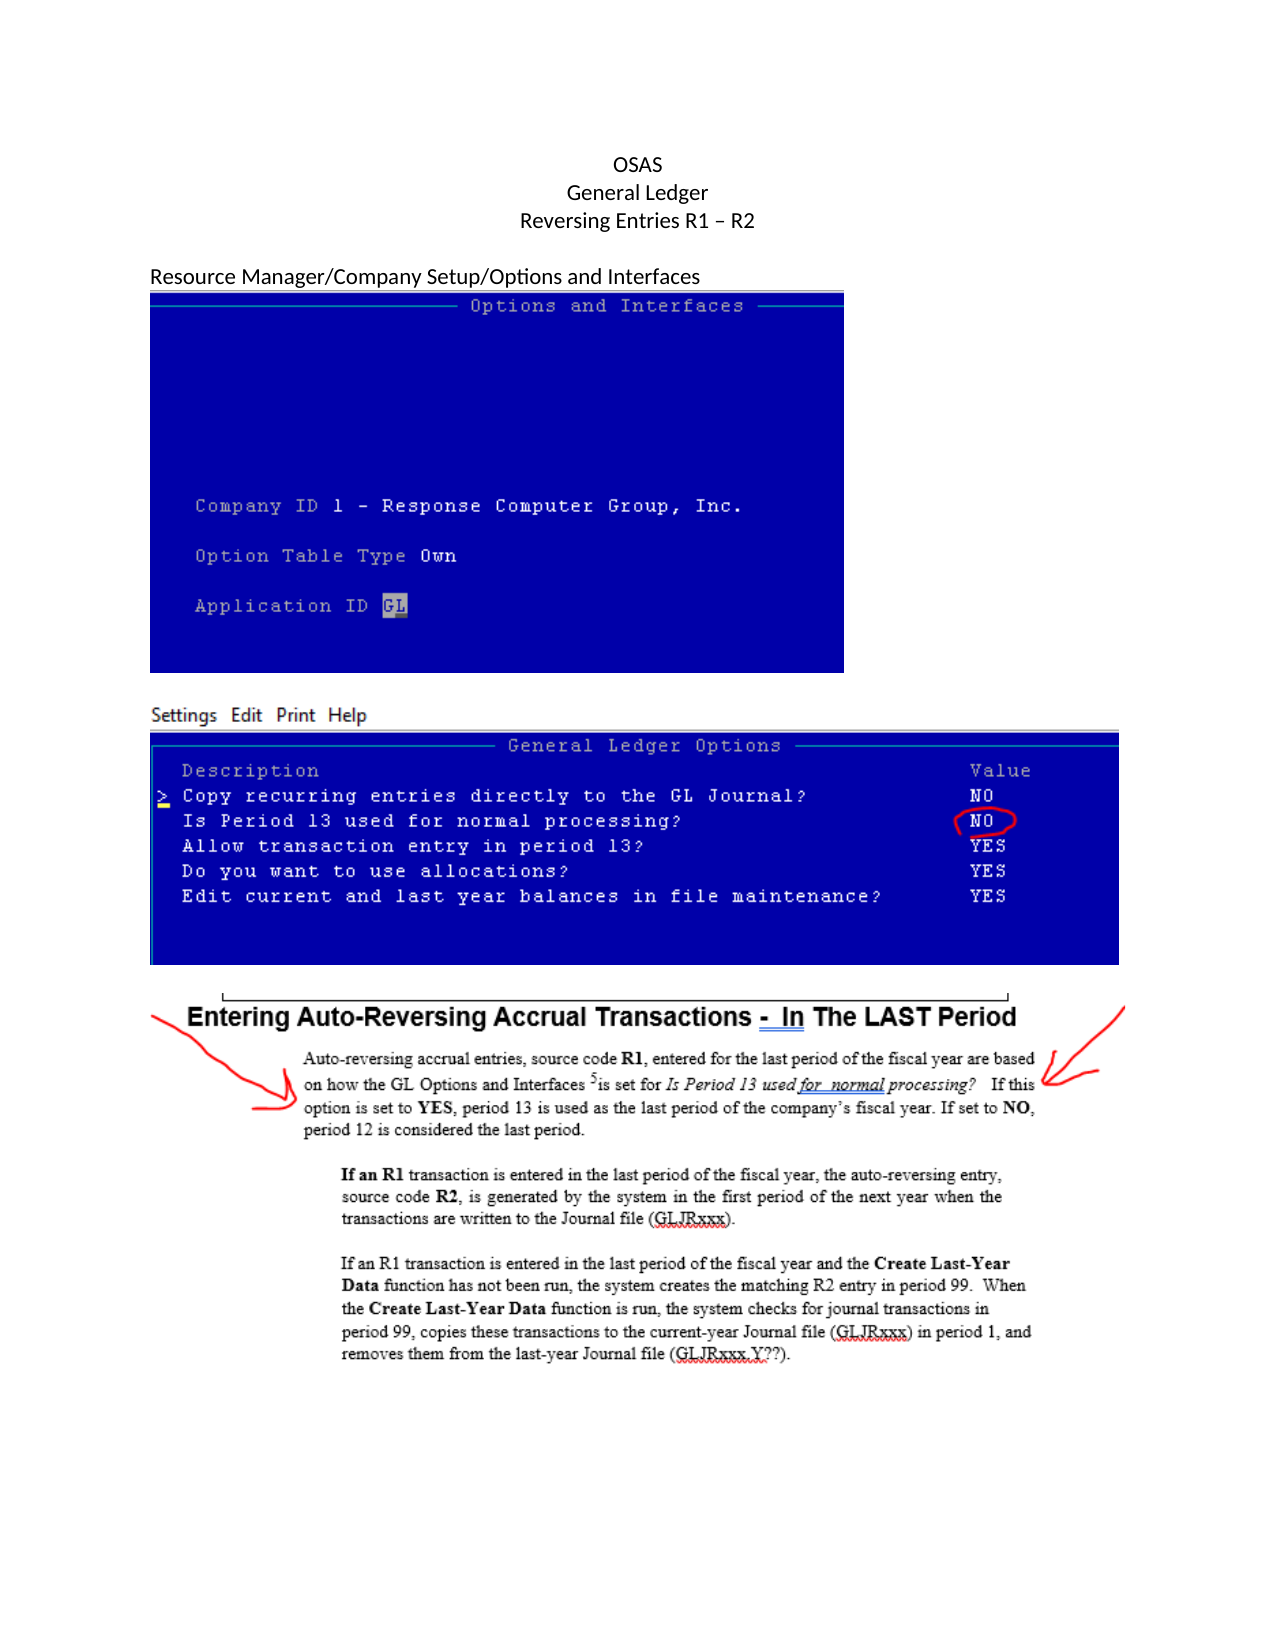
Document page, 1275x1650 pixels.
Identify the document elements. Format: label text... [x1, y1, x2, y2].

text OSAS [150, 150, 1125, 178]
picture [150, 701, 1119, 965]
text General Ledger [150, 178, 1125, 206]
text Reversing Entries R1 – R2 [150, 206, 1125, 234]
picture [150, 993, 1125, 1384]
picture [150, 290, 844, 673]
text Resource Manager/Company Setup/Options and Interfaces [150, 262, 1125, 290]
